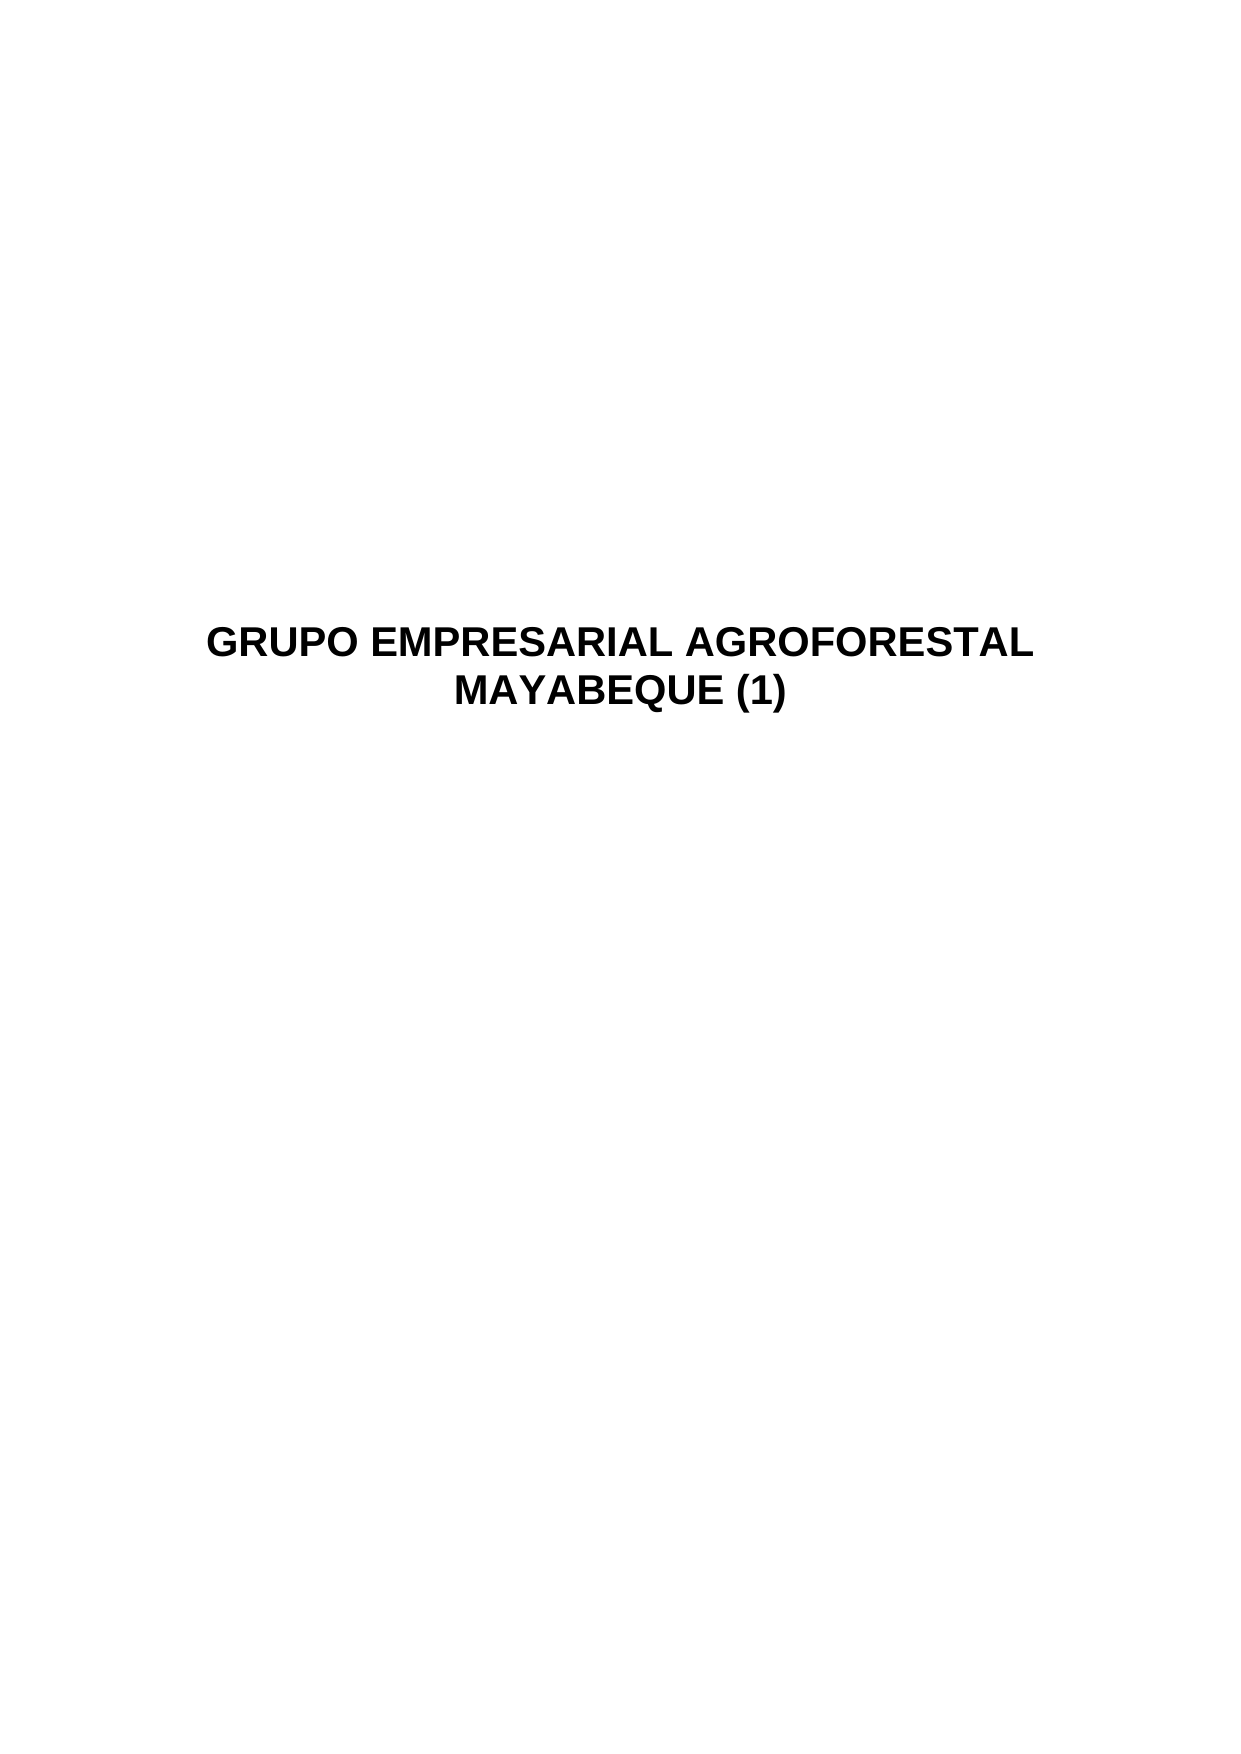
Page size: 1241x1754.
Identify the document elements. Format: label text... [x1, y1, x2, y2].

text GRUPO EMPRESARIAL AGROFORESTAL MAYABEQUE (1) [177, 617, 1063, 713]
